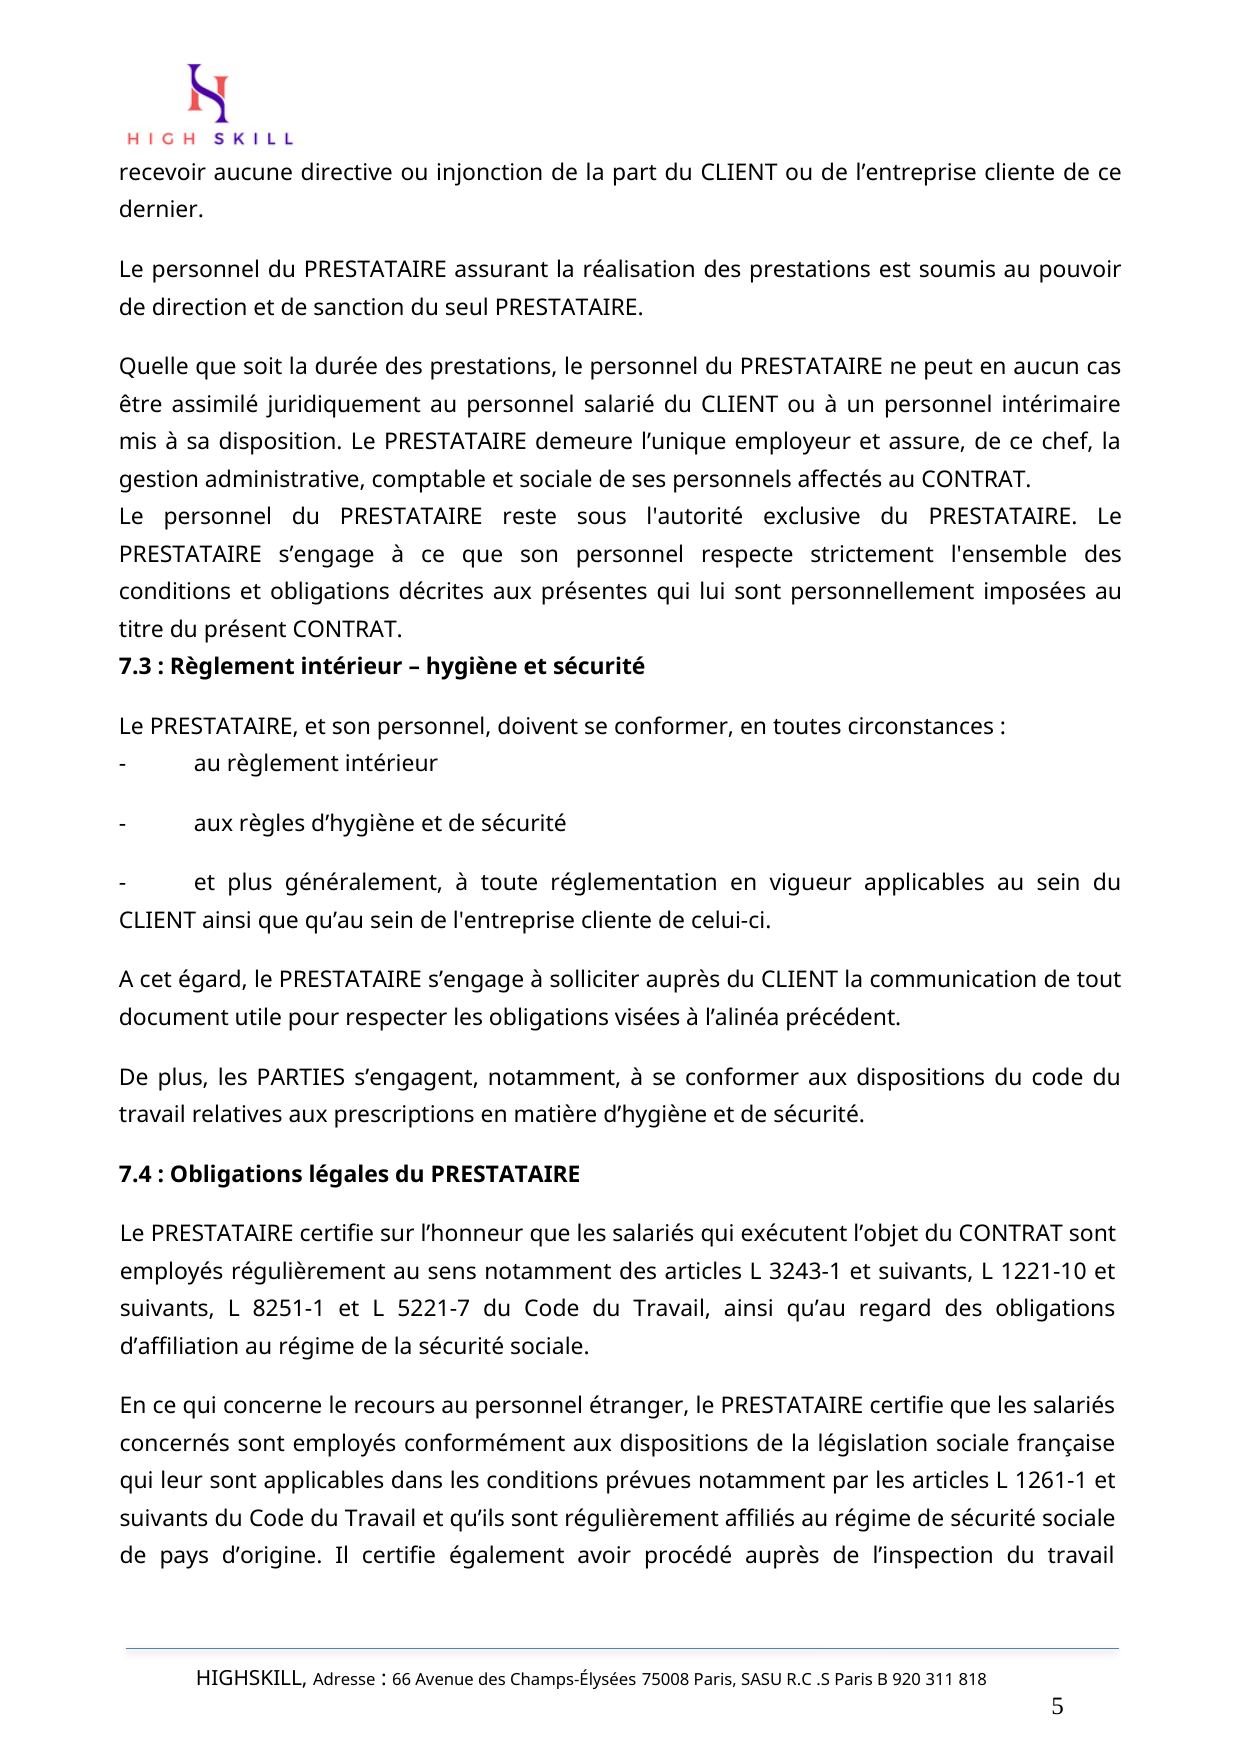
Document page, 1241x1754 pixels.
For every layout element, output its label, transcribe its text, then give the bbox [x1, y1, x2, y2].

text Le PRESTATAIRE, et son personnel, doivent se conformer, en toutes circonstances : [119, 709, 1123, 741]
text De plus, les PARTIES s’engagent, notamment, à se conformer aux dispositions du code du travail relatives aux prescriptions en matière d’hygiène et de sécurité. [119, 1060, 1123, 1129]
picture [118, 57, 305, 156]
text Le personnel du PRESTATAIRE reste sous l'autorité exclusive du PRESTATAIRE. Le PRESTATAIRE s’engage à ce que son personnel respecte strictement l'ensemble des conditions et obligations décrites aux présentes qui lui sont personnellement imposées au titre du présent CONTRAT. [119, 500, 1123, 644]
text Quelle que soit la durée des prestations, le personnel du PRESTATAIRE ne peut en aucun cas être assimilé juridiquement au personnel salarié du CLIENT ou à un personnel intérimaire mis à sa disposition. Le PRESTATAIRE demeure l’unique employeur et assure, de ce chef, la gestion administrative, comptable et sociale de ses personnels affectés au CONTRAT. [119, 350, 1123, 494]
text Le personnel du PRESTATAIRE assurant la réalisation des prestations est soumis au pouvoir de direction et de sanction du seul PRESTATAIRE. [119, 253, 1123, 322]
list et plus généralement, à toute réglementation en vigueur applicables au sein du CLIENT ainsi que qu’au sein de l'entreprise cliente de celui-ci. [119, 866, 1123, 935]
list au règlement intérieur [119, 747, 1123, 778]
text 7.3 : Règlement intérieur – hygiène et sécurité [119, 650, 1123, 681]
text 7.4 : Obligations légales du PRESTATAIRE [119, 1157, 1123, 1189]
list aux règles d’hygiène et de sécurité [119, 807, 1123, 838]
text Le PRESTATAIRE certifie sur l’honneur que les salariés qui exécutent l’objet du CONTRAT sont employés régulièrement au sens notamment des articles L 3243-1 et suivants, L 1221-10 et suivants, L 8251-1 et L 5221-7 du Code du Travail, ainsi qu’au regard des obligations d’affiliation au régime de la sécurité sociale. [119, 1217, 1117, 1361]
text A cet égard, le PRESTATAIRE s’engage à solliciter auprès du CLIENT la communication de tout document utile pour respecter les obligations visées à l’alinéa précédent. [119, 963, 1123, 1032]
